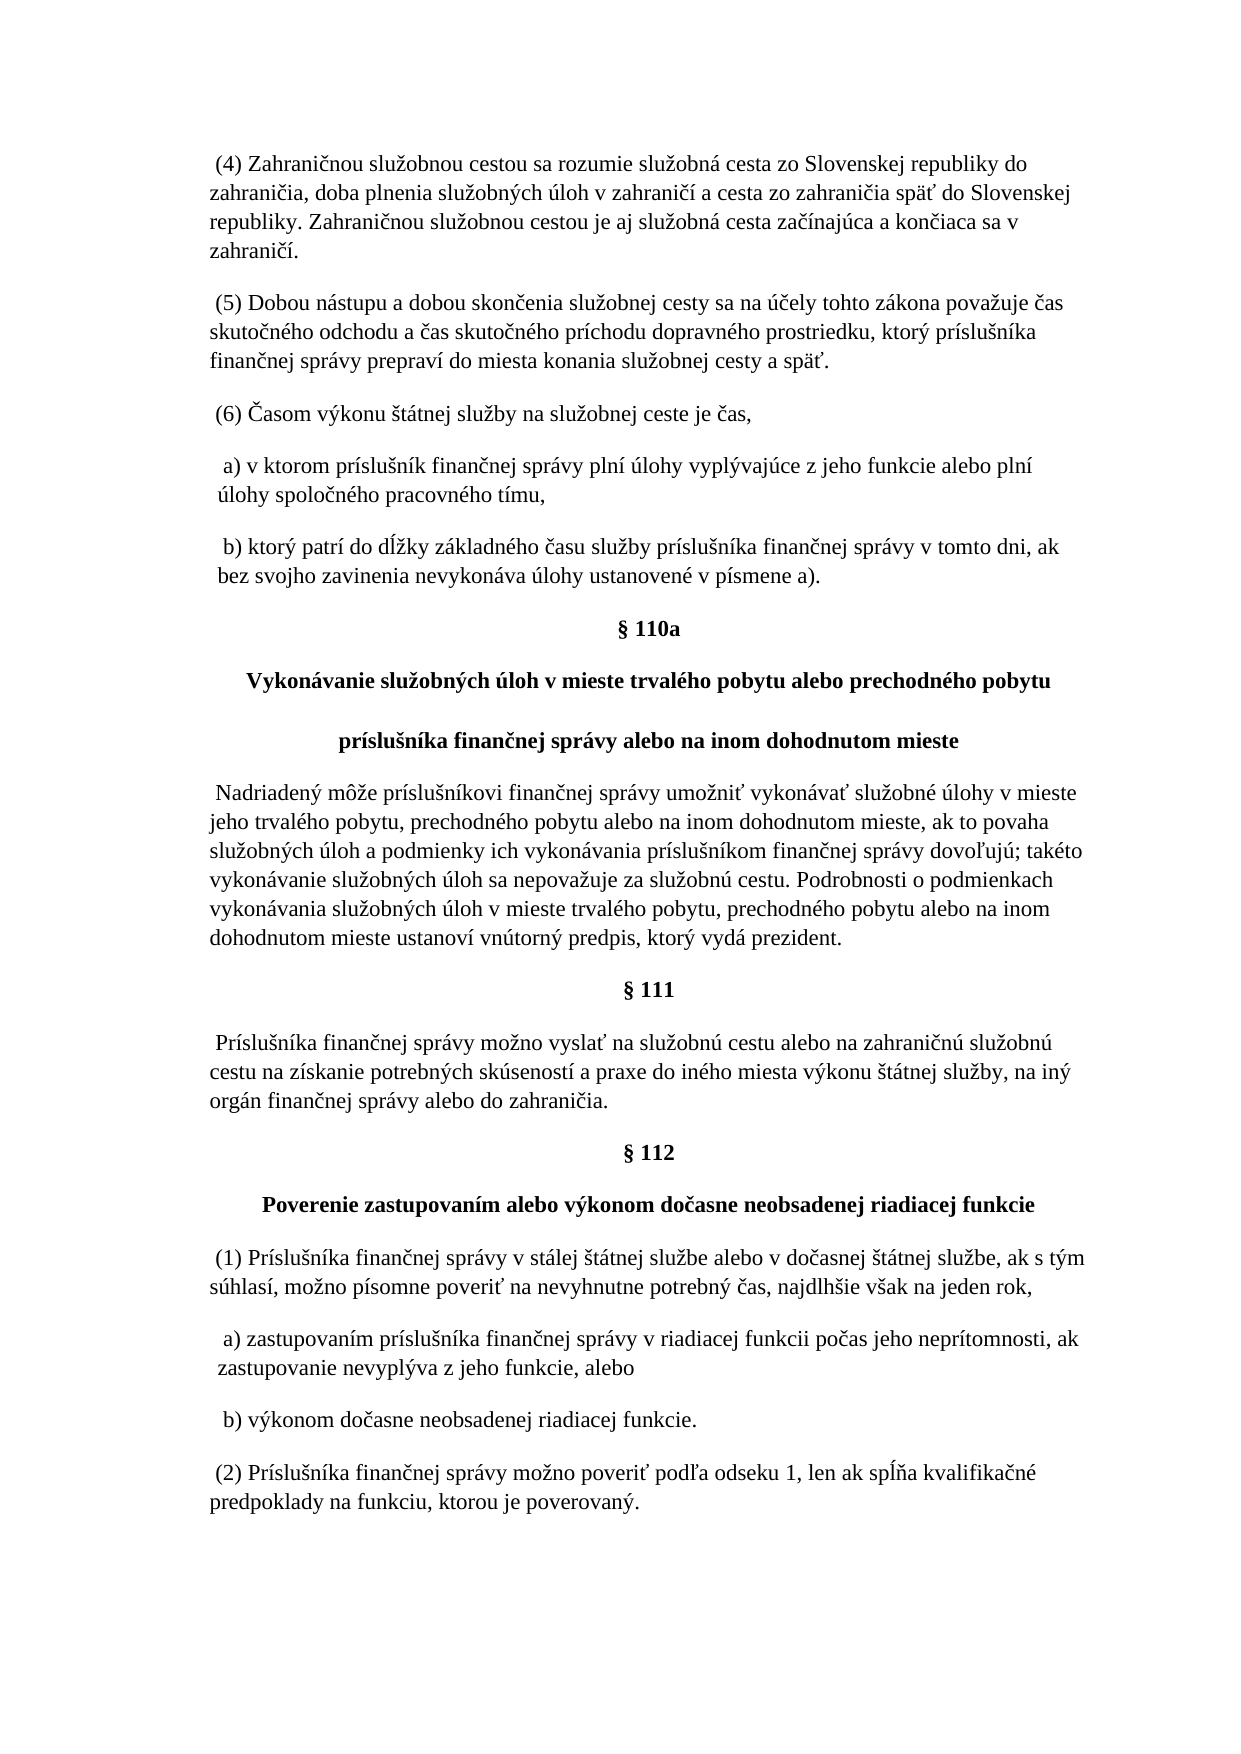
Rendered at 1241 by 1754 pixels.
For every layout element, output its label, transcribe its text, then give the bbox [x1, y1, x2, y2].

text § 111 [202, 976, 1090, 1003]
text a) v ktorom príslušník finančnej správy plní úlohy vyplývajúce z jeho funkcie alebo plní úlohy spoločného pracovného tímu, [217, 452, 1090, 507]
text Príslušníka finančnej správy možno vyslať na služobnú cestu alebo na zahraničnú služobnú cestu na získanie potrebných skúseností a praxe do iného miesta výkonu štátnej služby, na iný orgán finančnej správy alebo do zahraničia. [209, 1029, 1090, 1113]
text b) ktorý patrí do dĺžky základného času služby príslušníka finančnej správy v tomto dni, ak bez svojho zavinenia nevykonáva úlohy ustanovené v písmene a). [217, 533, 1090, 589]
text § 110a [202, 615, 1090, 641]
text b) výkonom dočasne neobsadenej riadiacej funkcie. [217, 1407, 1090, 1433]
text (5) Dobou nástupu a dobou skončenia služobnej cesty sa na účely tohto zákona považuje čas skutočného odchodu a čas skutočného príchodu dopravného prostriedku, ktorý príslušníka finančnej správy prepraví do miesta konania služobnej cesty a späť. [209, 289, 1090, 373]
text (4) Zahraničnou služobnou cestou sa rozumie služobná cesta zo Slovenskej republiky do zahraničia, doba plnenia služobných úloh v zahraničí a cesta zo zahraničia späť do Slovenskej republiky. Zahraničnou služobnou cestou je aj služobná cesta začínajúca a končiaca sa v zahraničí. [209, 150, 1090, 263]
text príslušníka finančnej správy alebo na inom dohodnutom mieste [202, 727, 1090, 753]
text § 112 [202, 1139, 1090, 1165]
text Nadriadený môže príslušníkovi finančnej správy umožniť vykonávať služobné úlohy v mieste jeho trvalého pobytu, prechodného pobytu alebo na inom dohodnutom mieste, ak to povaha služobných úloh a podmienky ich vykonávania príslušníkom finančnej správy dovoľujú; takéto vykonávanie služobných úloh sa nepovažuje za služobnú cestu. Podrobnosti o podmienkach vykonávania služobných úloh v mieste trvalého pobytu, prechodného pobytu alebo na inom dohodnutom mieste ustanoví vnútorný predpis, ktorý vydá prezident. [209, 779, 1090, 950]
text Poverenie zastupovaním alebo výkonom dočasne neobsadenej riadiacej funkcie [202, 1191, 1090, 1218]
text (2) Príslušníka finančnej správy možno poveriť podľa odseku 1, len ak spĺňa kvalifikačné predpoklady na funkciu, ktorou je poverovaný. [209, 1459, 1090, 1514]
text a) zastupovaním príslušníka finančnej správy v riadiacej funkcii počas jeho neprítomnosti, ak zastupovanie nevyplýva z jeho funkcie, alebo [217, 1325, 1090, 1381]
text (1) Príslušníka finančnej správy v stálej štátnej službe alebo v dočasnej štátnej službe, ak s tým súhlasí, možno písomne poveriť na nevyhnutne potrebný čas, najdlhšie však na jeden rok, [209, 1244, 1090, 1299]
text (6) Časom výkonu štátnej služby na služobnej ceste je čas, [209, 399, 1090, 426]
text Vykonávanie služobných úloh v mieste trvalého pobytu alebo prechodného pobytu [202, 667, 1090, 693]
